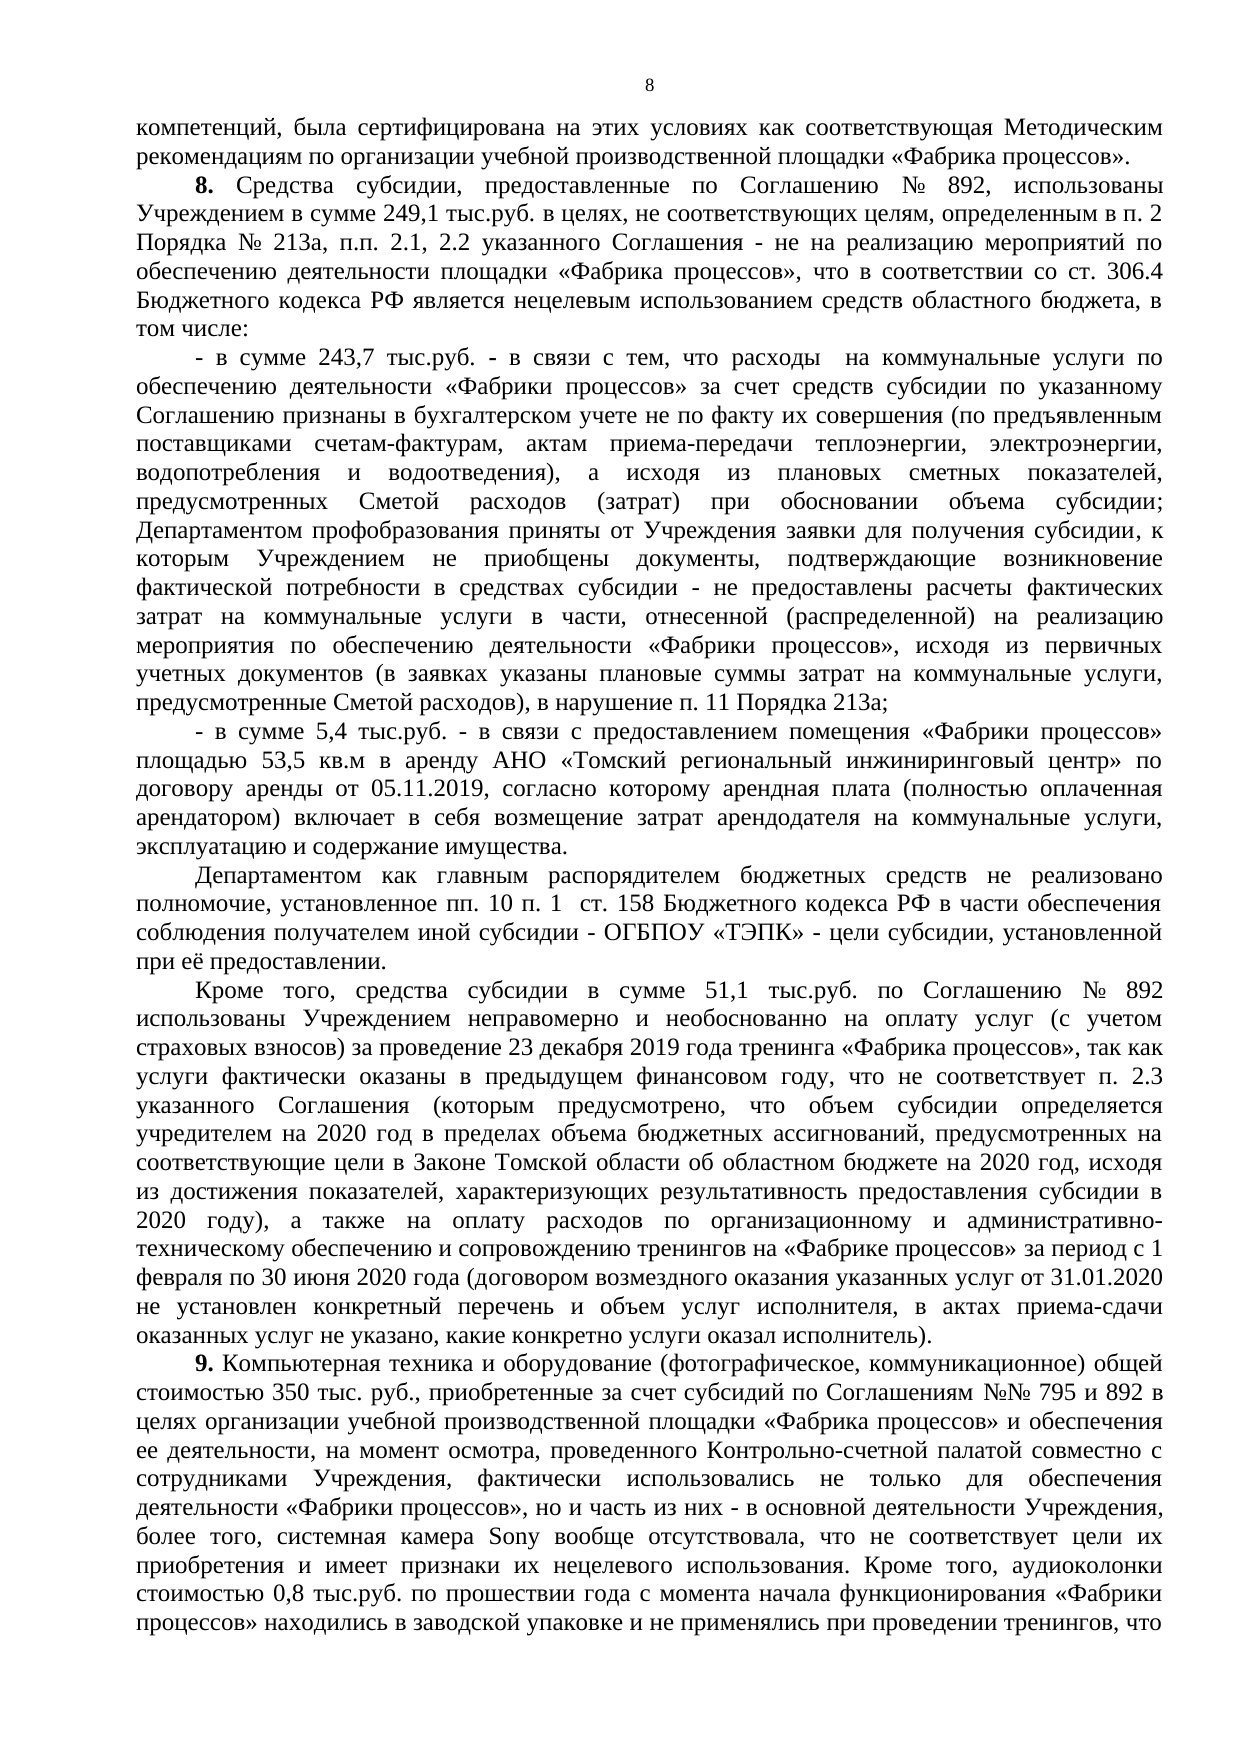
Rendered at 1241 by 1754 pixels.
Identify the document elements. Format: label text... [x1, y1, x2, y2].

text 8. Средства субсидии, предоставленные по Соглашению № 892, использованы Учреждением в сумме 249,1 тыс.руб. в целях, не соответствующих целям, определенным в п. 2 Порядка № 213а, п.п. 2.1, 2.2 указанного Соглашения - не на реализацию мероприятий по обеспечению деятельности площадки «Фабрика процессов», что в соответствии со ст. 306.4 Бюджетного кодекса РФ является нецелевым использованием средств областного бюджета, в том числе: [136, 170, 1163, 342]
text Кроме того, средства субсидии в сумме 51,1 тыс.руб. по Соглашению № 892 использованы Учреждением неправомерно и необоснованно на оплату услуг (с учетом страховых взносов) за проведение 23 декабря 2019 года тренинга «Фабрика процессов», так как услуги фактически оказаны в предыдущем финансовом году, что не соответствует п. 2.3 указанного Соглашения (которым предусмотрено, что объем субсидии определяется учредителем на 2020 год в пределах объема бюджетных ассигнований, предусмотренных на соответствующие цели в Законе Томской области об областном бюджете на 2020 год, исходя из достижения показателей, характеризующих результативность предоставления субсидии в 2020 году), а также на оплату расходов по организационному и административно-техническому обеспечению и сопровождению тренингов на «Фабрике процессов» за период с 1 февраля по 30 июня 2020 года (договором возмездного оказания указанных услуг от 31.01.2020 не установлен конкретный перечень и объем услуг исполнителя, в актах приема-сдачи оказанных услуг не указано, какие конкретно услуги оказал исполнитель). [136, 975, 1163, 1348]
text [136, 1348, 1163, 1636]
text - в сумме 5,4 тыс.руб. - в связи с предоставлением помещения «Фабрики процессов» площадью 53,5 кв.м в аренду АНО «Томский региональный инжиниринговый центр» по договору аренды от 05.11.2019, согласно которому арендная плата (полностью оплаченная арендатором) включает в себя возмещение затрат арендодателя на коммунальные услуги, эксплуатацию и содержание имущества. [136, 716, 1163, 860]
text Департаментом как главным распорядителем бюджетных средств не реализовано полномочие, установленное пп. 10 п. 1 ст. 158 Бюджетного кодекса РФ в части обеспечения соблюдения получателем иной субсидии - ОГБПОУ «ТЭПК» - цели субсидии, установленной при её предоставлении. [136, 860, 1163, 975]
text - в сумме 243,7 тыс.руб. - в связи с тем, что расходы на коммунальные услуги по обеспечению деятельности «Фабрики процессов» за счет средств субсидии по указанному Соглашению признаны в бухгалтерском учете не по факту их совершения (по предъявленным поставщиками счетам-фактурам, актам приема-передачи теплоэнергии, электроэнергии, водопотребления и водоотведения), а исходя из плановых сметных показателей, предусмотренных Сметой расходов (затрат) при обосновании объема субсидии; Департаментом профобразования приняты от Учреждения заявки для получения субсидии, к которым Учреждением не приобщены документы, подтверждающие возникновение фактической потребности в средствах субсидии - не предоставлены расчеты фактических затрат на коммунальные услуги в части, отнесенной (распределенной) на реализацию мероприятия по обеспечению деятельности «Фабрики процессов», исходя из первичных учетных документов (в заявках указаны плановые суммы затрат на коммунальные услуги, предусмотренные Сметой расходов), в нарушение п. 11 Порядка 213а; [136, 342, 1163, 716]
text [136, 112, 1163, 170]
